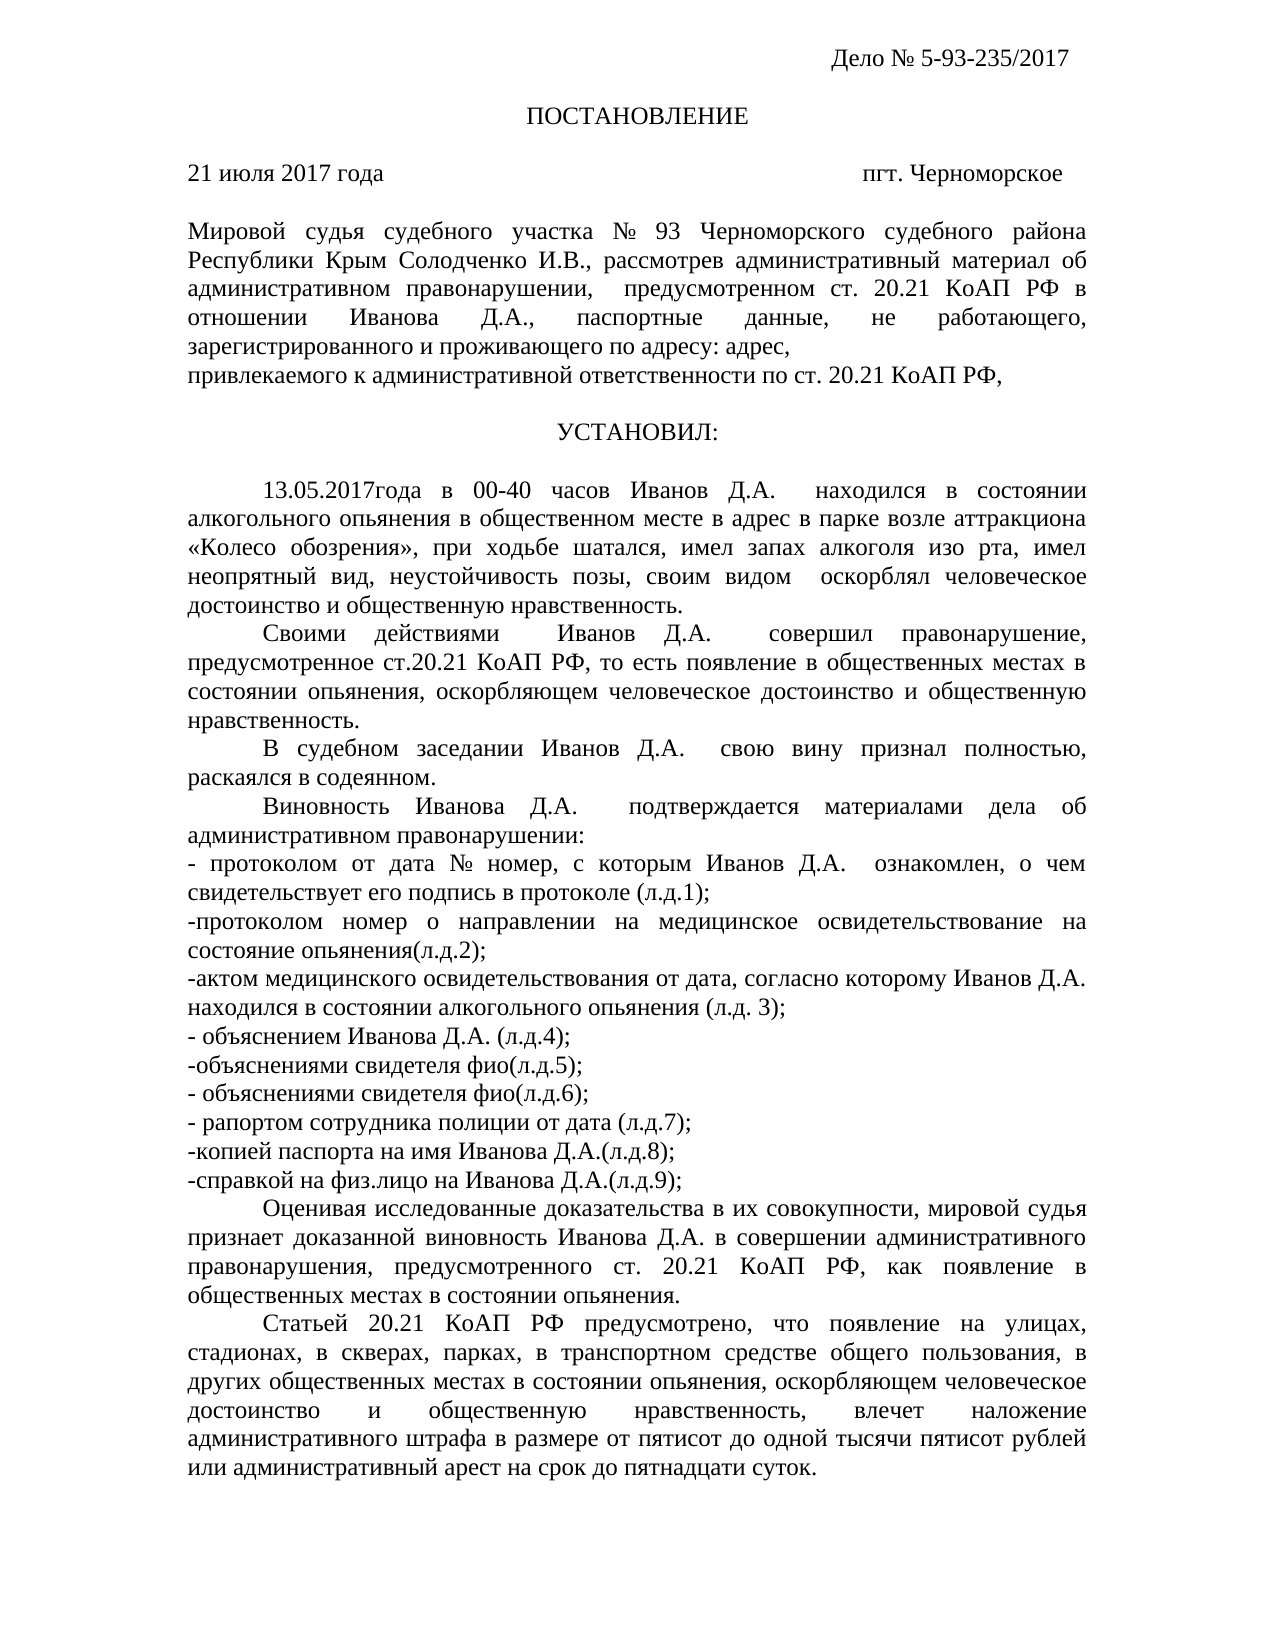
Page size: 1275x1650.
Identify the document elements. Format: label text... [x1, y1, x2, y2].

text УСТАНОВИЛ: [187, 417, 1087, 446]
text -справкой на физ.лицо на Иванова Д.А.(л.д.9); [187, 1165, 1087, 1193]
text Своими действиями Иванов Д.А. совершил правонарушение, предусмотренное ст.20.21 КоАП РФ, то есть появление в общественных местах в состоянии опьянения, оскорбляющем человеческое достоинство и общественную нравственность. [187, 618, 1087, 733]
text - протоколом от дата № номер, с которым Иванов Д.А. ознакомлен, о чем свидетельствует его подпись в протоколе (л.д.1); [187, 848, 1087, 906]
text - объяснением Иванова Д.А. (л.д.4); [187, 1021, 1087, 1050]
text -актом медицинского освидетельствования от дата, согласно которому Иванов Д.А. находился в состоянии алкогольного опьянения (л.д. 3); [187, 963, 1087, 1021]
text ПОСТАНОВЛЕНИЕ [187, 101, 1087, 130]
text -копией паспорта на имя Иванова Д.А.(л.д.8); [187, 1136, 1087, 1165]
text привлекаемого к административной ответственности по ст. 20.21 КоАП РФ, [187, 360, 1087, 388]
text Дело № 5-93-235/2017 [187, 43, 1087, 72]
text Оценивая исследованные доказательства в их совокупности, мировой судья признает доказанной виновность Иванова Д.А. в совершении административного правонарушения, предусмотренного ст. 20.21 КоАП РФ, как появление в общественных местах в состоянии опьянения. [187, 1193, 1087, 1308]
text -объяснениями свидетеля фио(л.д.5); [187, 1050, 1087, 1078]
text - рапортом сотрудника полиции от дата (л.д.7); [187, 1107, 1087, 1136]
text 21 июля 2017 года пгт. Черноморское [187, 158, 1087, 216]
text - объяснениями свидетеля фио(л.д.6); [187, 1078, 1087, 1107]
text Мировой судья судебного участка № 93 Черноморского судебного района Республики Крым Солодченко И.В., рассмотрев административный материал об административном правонарушении, предусмотренном ст. 20.21 КоАП РФ в отношении Иванова Д.А., паспортные данные, не работающего, зарегистрированного и проживающего по адресу: адрес, [187, 216, 1087, 360]
text 13.05.2017года в 00-40 часов Иванов Д.А. находился в состоянии алкогольного опьянения в общественном месте в адрес в парке возле аттракциона «Колесо обозрения», при ходьбе шатался, имел запах алкоголя изо рта, имел неопрятный вид, неустойчивость позы, своим видом оскорблял человеческое достоинство и общественную нравственность. [187, 475, 1087, 618]
text Виновность Иванова Д.А. подтверждается материалами дела об административном правонарушении: [187, 791, 1087, 848]
text Статьей 20.21 КоАП РФ предусмотрено, что появление на улицах, стадионах, в скверах, парках, в транспортном средстве общего пользования, в других общественных местах в состоянии опьянения, оскорбляющем человеческое достоинство и общественную нравственность, влечет наложение административного штрафа в размере от пятисот до одной тысячи пятисот рублей или административный арест на срок до пятнадцати суток. [187, 1308, 1087, 1481]
text В судебном заседании Иванов Д.А. свою вину признал полностью, раскаялся в содеянном. [187, 733, 1087, 791]
text -протоколом номер о направлении на медицинское освидетельствование на состояние опьянения(л.д.2); [187, 906, 1087, 963]
